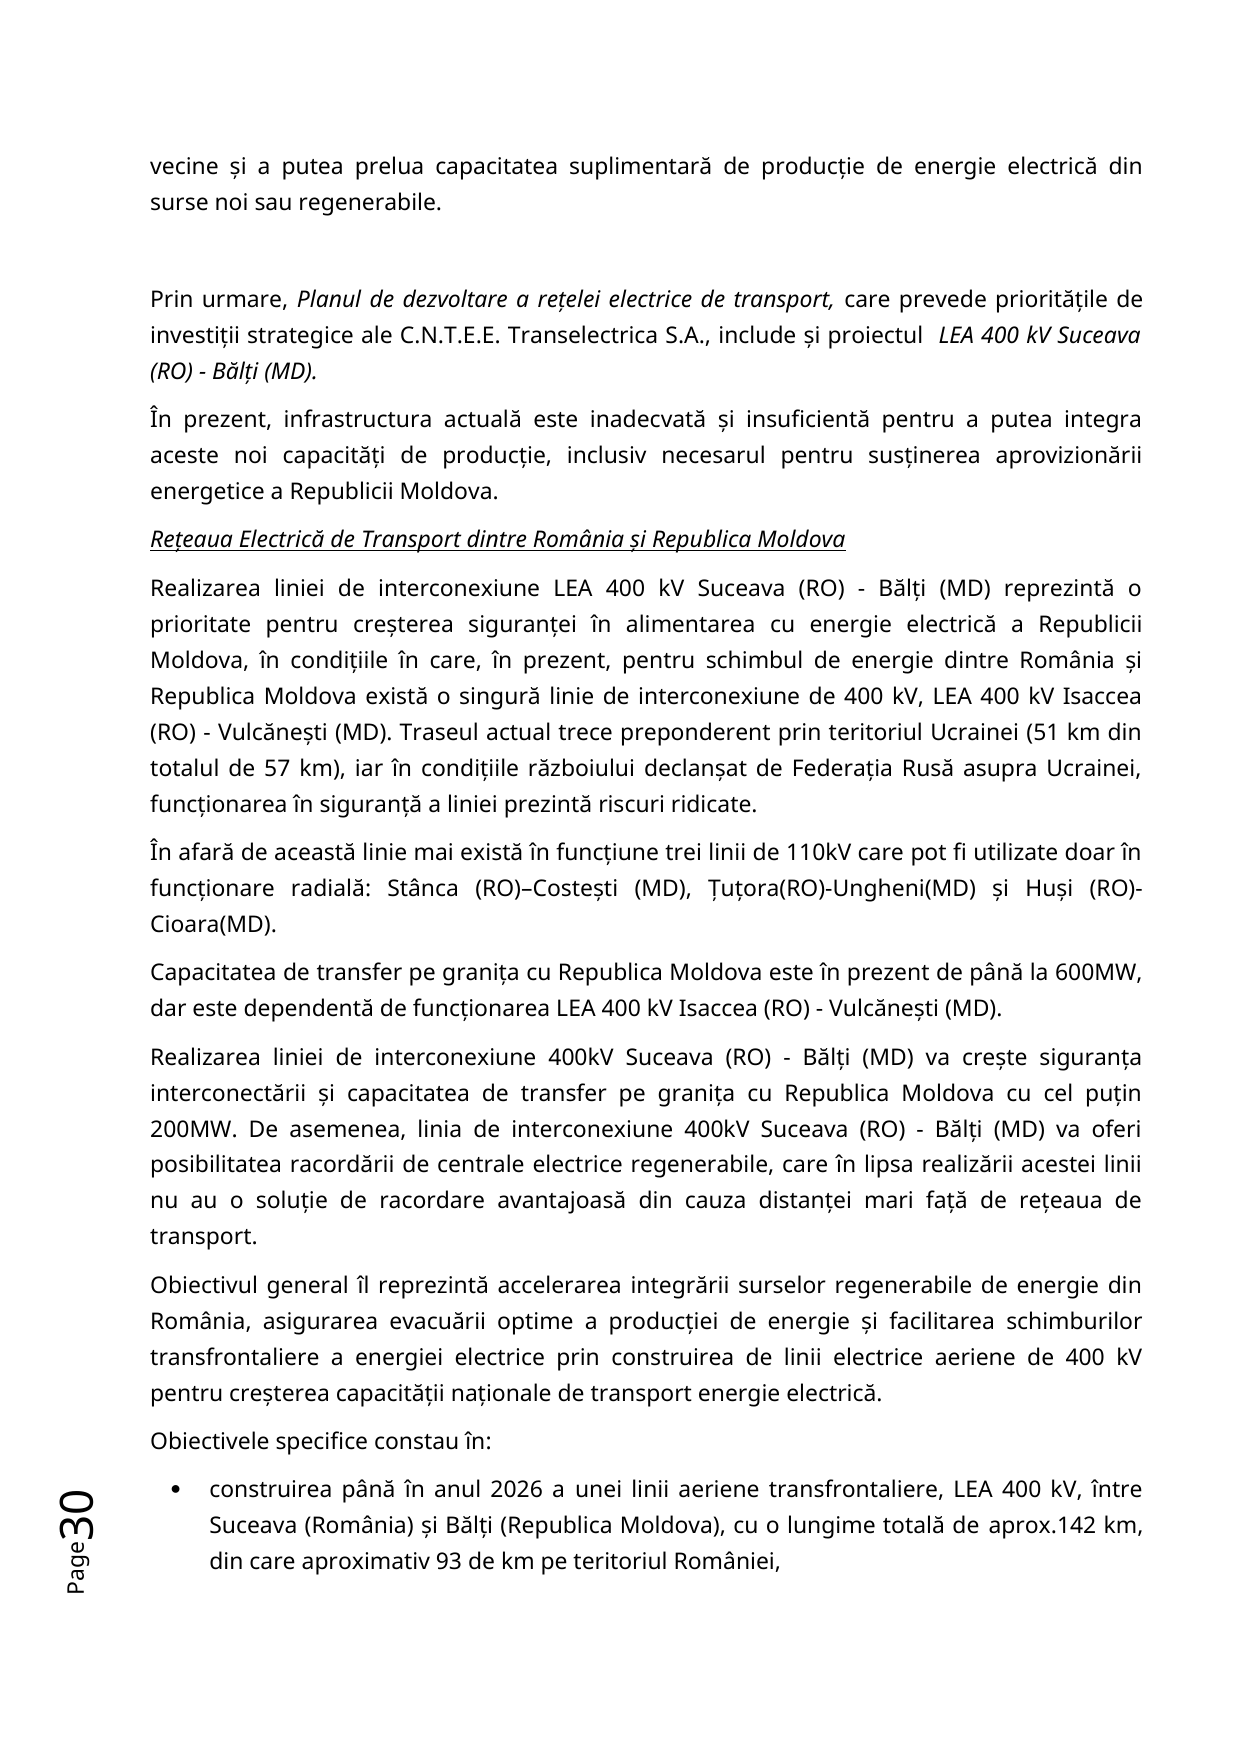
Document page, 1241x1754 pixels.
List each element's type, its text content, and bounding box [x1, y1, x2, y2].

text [150, 150, 1143, 217]
list construirea până în anul 2026 a unei linii aeriene transfrontaliere, LEA 400 kV, între Suceava (România) și Bălți (Republica Moldova), cu o lungime totală de aprox.142 km, din care aproximativ 93 de km pe teritoriul României, [172, 1473, 1143, 1577]
text Obiectivele specifice constau în: [150, 1425, 1143, 1456]
list Realizarea liniei de interconexiune 400kV Suceava (RO) - Bălți (MD) va crește siguranța interconectării și capacitatea de transfer pe granița cu Republica Moldova cu cel puțin 200MW. De asemenea, linia de interconexiune 400kV Suceava (RO) - Bălți (MD) va oferi posibilitatea racordării de centrale electrice regenerabile, care în lipsa realizării acestei linii nu au o soluție de racordare avantajoasă din cauza distanței mari față de rețeaua de transport. [150, 1041, 1143, 1252]
text Prin urmare, Planul de dezvoltare a rețelei electrice de transport, care prevede prioritățile de investiții strategice ale C.N.T.E.E. Transelectrica S.A., include și proiectul LEA 400 kV Suceava (RO) - Bălți (MD). [150, 283, 1143, 386]
text Obiectivul general îl reprezintă accelerarea integrării surselor regenerabile de energie din România, asigurarea evacuării optime a producției de energie și facilitarea schimburilor transfrontaliere a energiei electrice prin construirea de linii electrice aeriene de 400 kV pentru creșterea capacității naționale de transport energie electrică. [150, 1269, 1143, 1408]
text În prezent, infrastructura actuală este inadecvată și insuficientă pentru a putea integra aceste noi capacități de producție, inclusiv necesarul pentru susținerea aprovizionării energetice a Republicii Moldova. [150, 403, 1143, 506]
text Capacitatea de transfer pe granița cu Republica Moldova este în prezent de până la 600MW, dar este dependentă de funcționarea LEA 400 kV Isaccea (RO) - Vulcănești (MD). [150, 956, 1143, 1023]
text Rețeaua Electrică de Transport dintre România și Republica Moldova [150, 523, 1143, 555]
text Realizarea liniei de interconexiune LEA 400 kV Suceava (RO) - Bălți (MD) reprezintă o prioritate pentru creșterea siguranței în alimentarea cu energie electrică a Republicii Moldova, în condițiile în care, în prezent, pentru schimbul de energie dintre România și Republica Moldova există o singură linie de interconexiune de 400 kV, LEA 400 kV Isaccea (RO) - Vulcănești (MD). Traseul actual trece preponderent prin teritoriul Ucrainei (51 km din totalul de 57 km), iar în condițiile războiului declanșat de Federația Rusă asupra Ucrainei, funcționarea în siguranță a liniei prezintă riscuri ridicate. [150, 572, 1143, 819]
text În afară de această linie mai există în funcțiune trei linii de 110kV care pot fi utilizate doar în funcționare radială: Stânca (RO)–Costești (MD), Țuțora(RO)-Ungheni(MD) și Huși (RO)- Cioara(MD). [150, 836, 1143, 939]
